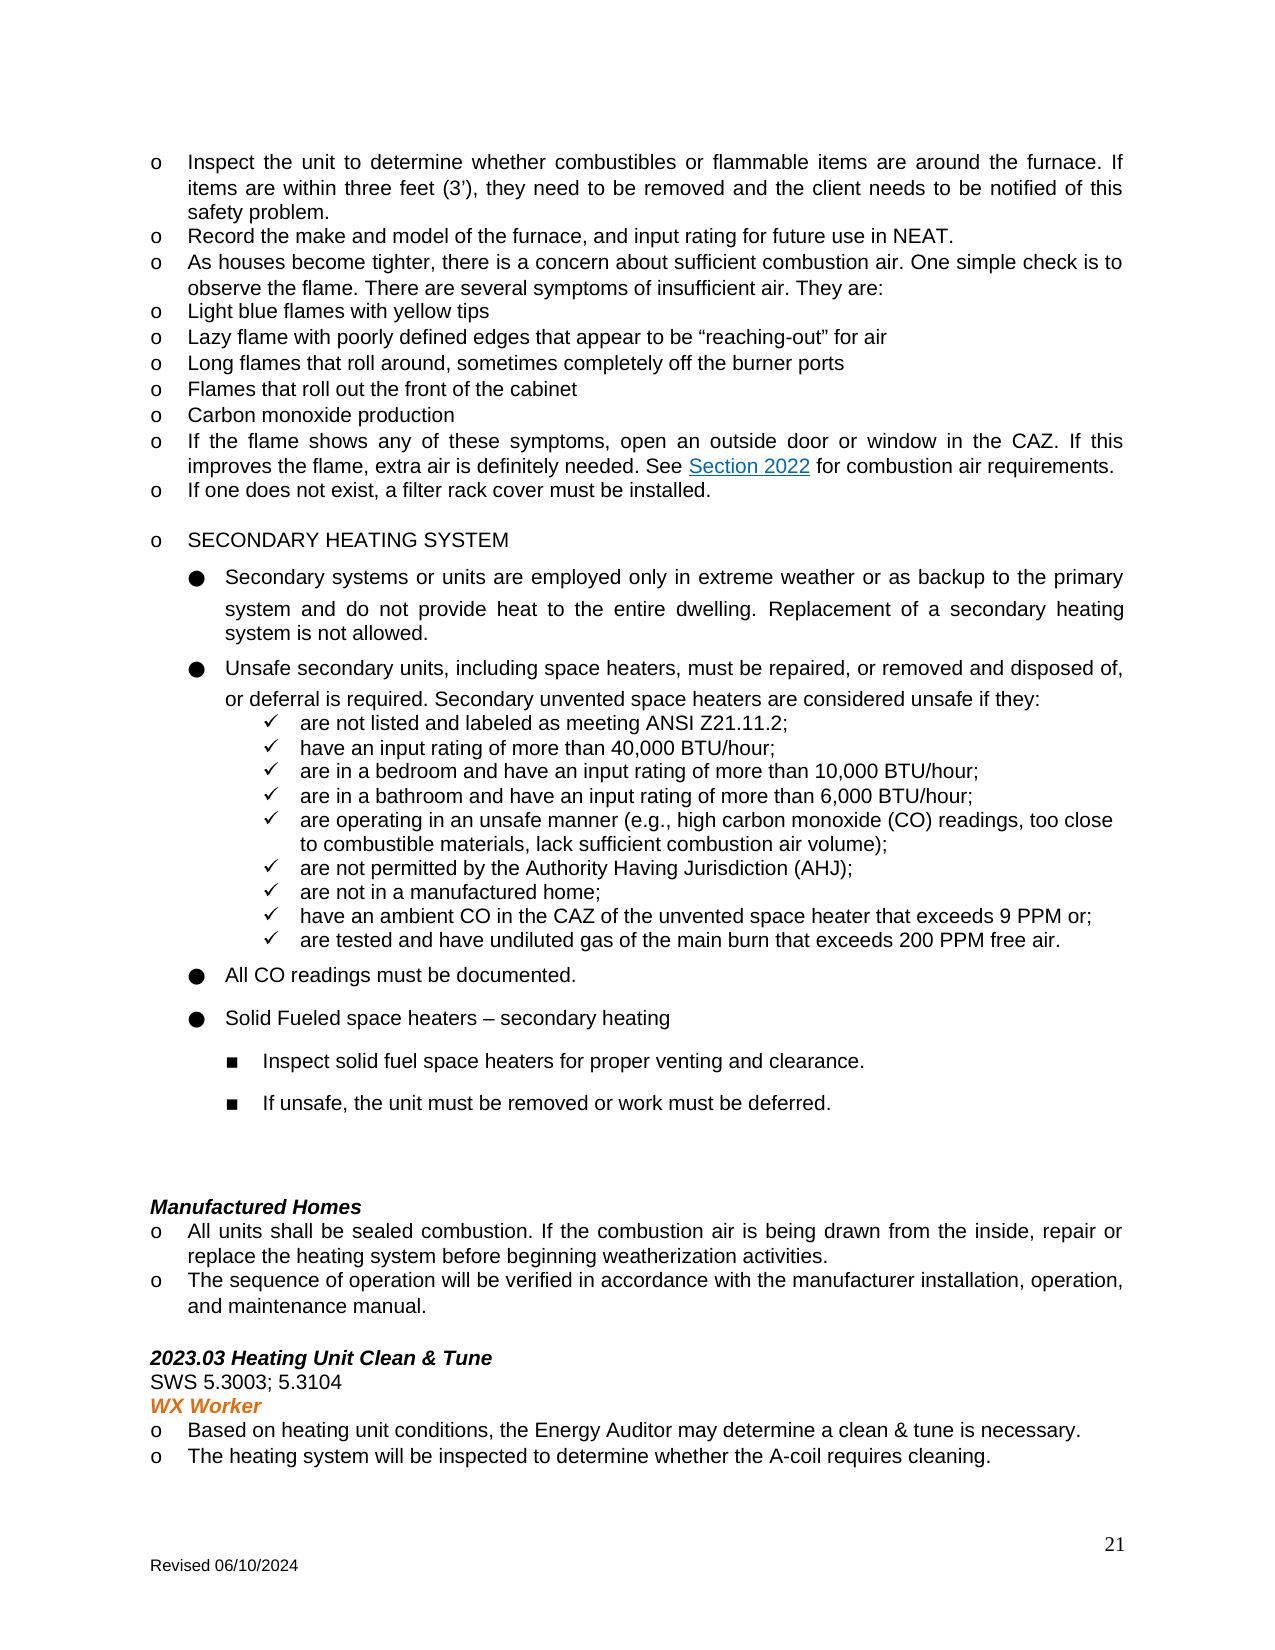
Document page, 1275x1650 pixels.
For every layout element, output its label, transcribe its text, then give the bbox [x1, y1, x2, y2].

list Solid Fueled space heaters – secondary heating [187, 994, 1125, 1037]
list The sequence of operation will be verified in accordance with the manufacturer installation, operation, and maintenance manual. [150, 1268, 1125, 1318]
list are in a bedroom and have an input rating of more than 10,000 BTU/hour; [262, 759, 1125, 783]
list have an input rating of more than 40,000 BTU/hour; [262, 735, 1125, 759]
list Light blue flames with yellow tips [150, 299, 1125, 325]
subtitle 2023.03 Heating Unit Clean & Tune [150, 1346, 1125, 1370]
list Based on heating unit conditions, the Energy Auditor may determine a clean & tune is necessary. [150, 1418, 1125, 1444]
list Secondary systems or units are employed only in extreme weather or as backup to the primary system and do not provide heat to the entire dwelling. Replacement of a secondary heating system is not allowed. [187, 554, 1125, 644]
list The heating system will be inspected to determine whether the A-coil requires cleaning. [150, 1444, 1125, 1470]
list Inspect the unit to determine whether combustibles or flammable items are around the furnace. If items are within three feet (3’), they need to be removed and the client needs to be notified of this safety problem. [150, 150, 1125, 224]
text WX Worker [150, 1394, 1125, 1418]
list If the flame shows any of these symptoms, open an outside door or window in the CAZ. If this improves the flame, extra air is definitely needed. See Section 2022 for combustion air requirements. [150, 428, 1125, 478]
list As houses become tighter, there is a concern about sufficient combustion air. One simple check is to observe the flame. There are several symptoms of insufficient air. They are: [150, 249, 1125, 299]
list are not permitted by the Authority Having Jurisdiction (AHJ); [262, 856, 1125, 879]
list All CO readings must be documented. [187, 952, 1125, 994]
list Unsafe secondary units, including space heaters, must be repaired, or removed and disposed of, or deferral is required. Secondary unvented space heaters are considered unsafe if they: [187, 644, 1125, 711]
list All units shall be sealed combustion. If the combustion air is being drawn from the inside, repair or replace the heating system before beginning weatherization activities. [150, 1218, 1125, 1268]
list are not in a manufactured home; [262, 879, 1125, 904]
text SWS 5.3003; 5.3104 [150, 1370, 1125, 1394]
list are operating in an unsafe manner (e.g., high carbon monoxide (CO) readings, too close to combustible materials, lack sufficient combustion air volume); [262, 807, 1125, 856]
list are not listed and labeled as meeting ANSI Z21.11.2; [262, 711, 1125, 735]
list SECONDARY HEATING SYSTEM [150, 528, 1125, 554]
list have an ambient CO in the CAZ of the unvented space heater that exceeds 9 PPM or; [262, 904, 1125, 928]
list Inspect solid fuel space heaters for proper venting and clearance. [225, 1037, 1125, 1080]
list Long flames that roll around, sometimes completely off the burner ports [150, 351, 1125, 377]
list If unsafe, the unit must be removed or work must be deferred. [225, 1080, 1125, 1123]
list Lazy flame with poorly defined edges that appear to be “reaching-out” for air [150, 325, 1125, 351]
list Record the make and model of the furnace, and input rating for future use in NEAT. [150, 224, 1125, 249]
text Manufactured Homes [150, 1194, 1125, 1218]
list are in a bathroom and have an input rating of more than 6,000 BTU/hour; [262, 783, 1125, 807]
list Carbon monoxide production [150, 403, 1125, 428]
list Flames that roll out the front of the cabinet [150, 377, 1125, 403]
list are tested and have undiluted gas of the main burn that exceeds 200 PPM free air. [262, 928, 1125, 952]
list If one does not exist, a filter rack cover must be installed. [150, 478, 1125, 504]
